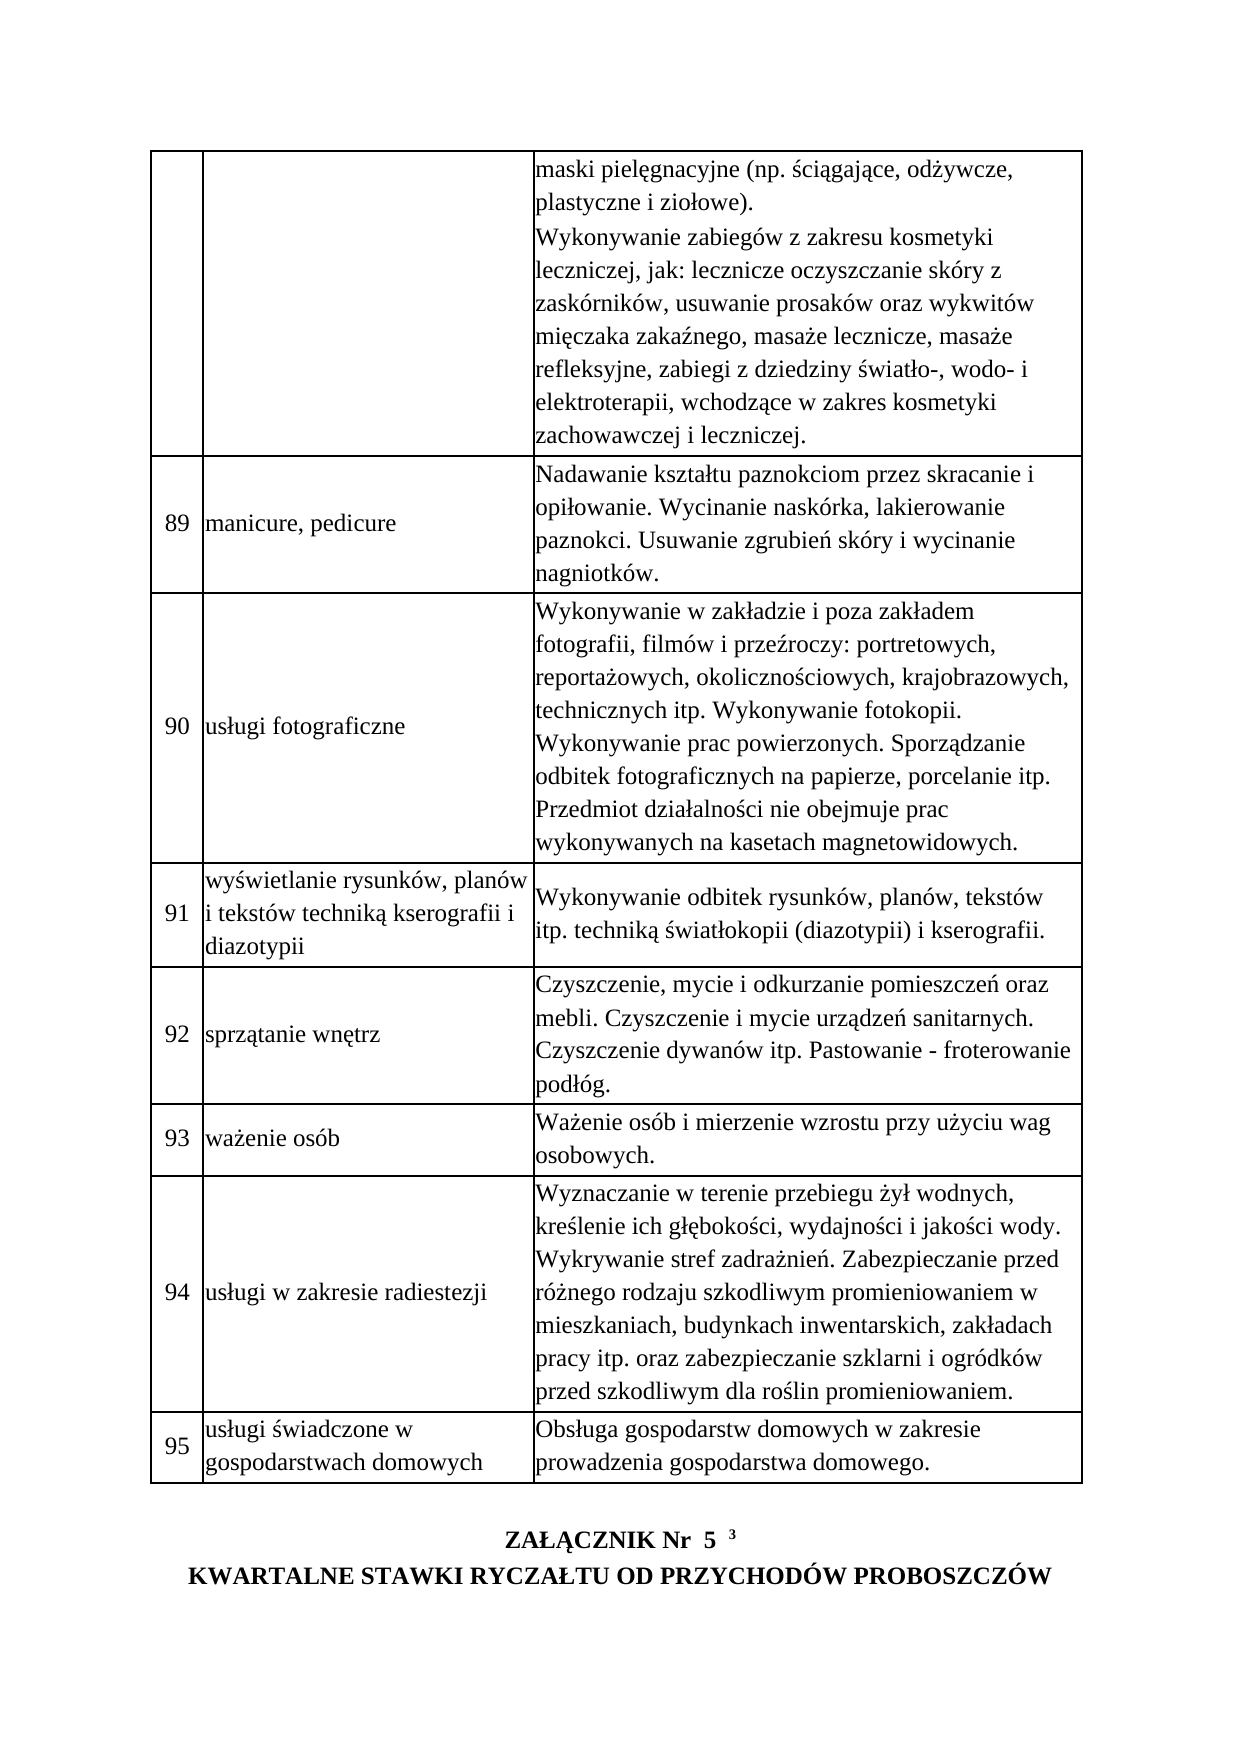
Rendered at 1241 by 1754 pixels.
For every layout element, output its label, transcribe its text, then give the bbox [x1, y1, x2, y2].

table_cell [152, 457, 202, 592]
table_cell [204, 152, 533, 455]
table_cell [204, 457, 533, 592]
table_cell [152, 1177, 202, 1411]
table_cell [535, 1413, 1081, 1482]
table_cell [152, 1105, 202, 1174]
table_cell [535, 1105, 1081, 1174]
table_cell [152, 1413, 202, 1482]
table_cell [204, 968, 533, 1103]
text KWARTALNE STAWKI RYCZAŁTU OD PRZYCHODÓW PROBOSZCZÓW [150, 1561, 1090, 1590]
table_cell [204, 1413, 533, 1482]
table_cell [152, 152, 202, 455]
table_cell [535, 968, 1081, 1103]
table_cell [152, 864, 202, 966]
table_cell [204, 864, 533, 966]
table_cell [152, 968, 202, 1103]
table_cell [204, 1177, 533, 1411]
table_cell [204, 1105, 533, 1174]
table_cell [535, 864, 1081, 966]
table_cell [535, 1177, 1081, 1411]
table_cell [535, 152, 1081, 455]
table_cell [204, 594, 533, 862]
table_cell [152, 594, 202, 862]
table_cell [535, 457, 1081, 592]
text ZAŁĄCZNIK Nr 5 3 [150, 1526, 1090, 1554]
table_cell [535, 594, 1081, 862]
